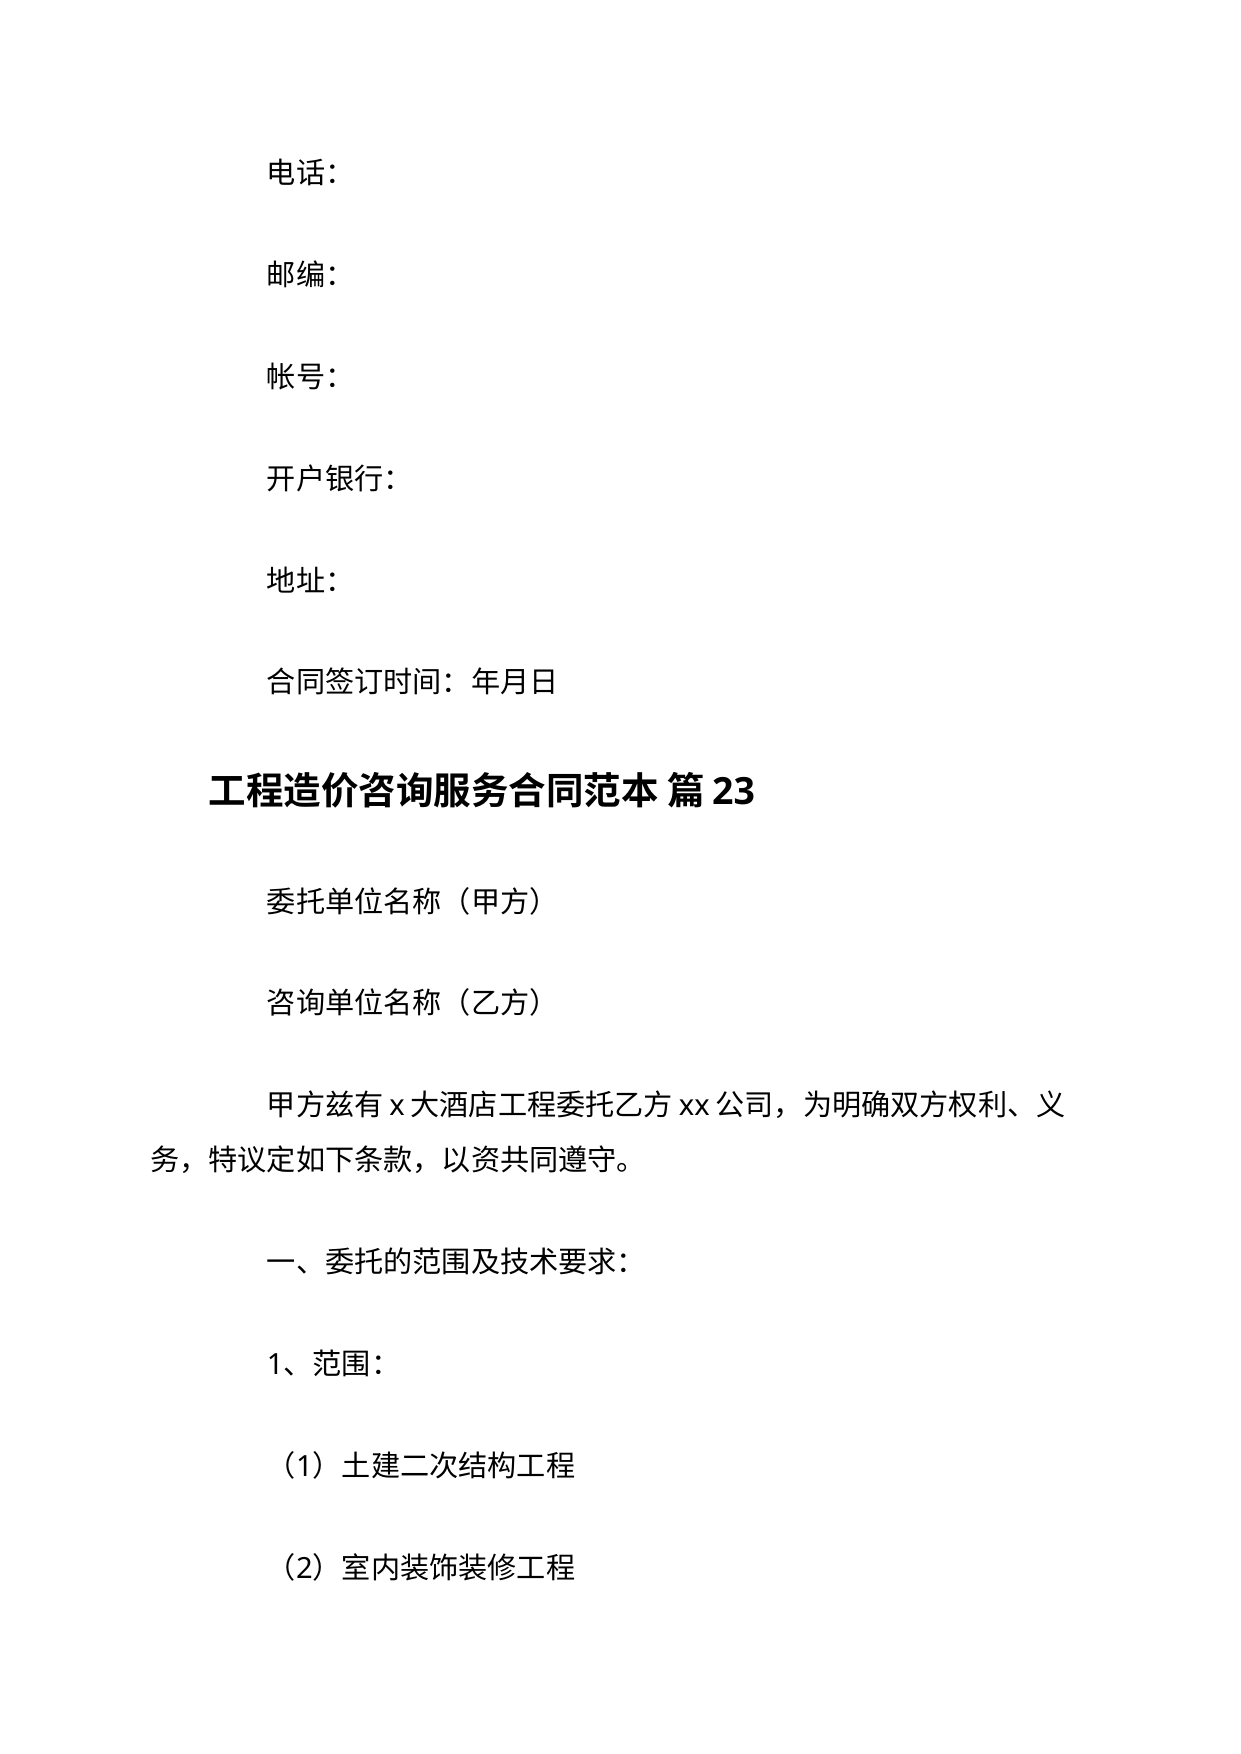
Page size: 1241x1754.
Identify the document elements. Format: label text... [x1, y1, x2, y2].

text 甲方兹有x大酒店工程委托乙方xx公司，为明确双方权利、义务，特议定如下条款，以资共同遵守。 [150, 1082, 1090, 1179]
text 1、范围： [150, 1340, 1090, 1383]
text 邮编： [150, 252, 1090, 294]
text 委托单位名称（甲方） [150, 878, 1090, 921]
text （2）室内装饰装修工程 [150, 1544, 1090, 1587]
text 工程造价咨询服务合同范本 篇23 [150, 761, 1090, 815]
text （1）土建二次结构工程 [150, 1442, 1090, 1485]
text 地址： [150, 557, 1090, 599]
text 帐号： [150, 353, 1090, 396]
text 开户银行： [150, 455, 1090, 498]
text 合同签订时间：年月日 [150, 659, 1090, 701]
text 电话： [150, 150, 1090, 192]
text 咨询单位名称（乙方） [150, 980, 1090, 1022]
text 一、委托的范围及技术要求： [150, 1238, 1090, 1281]
